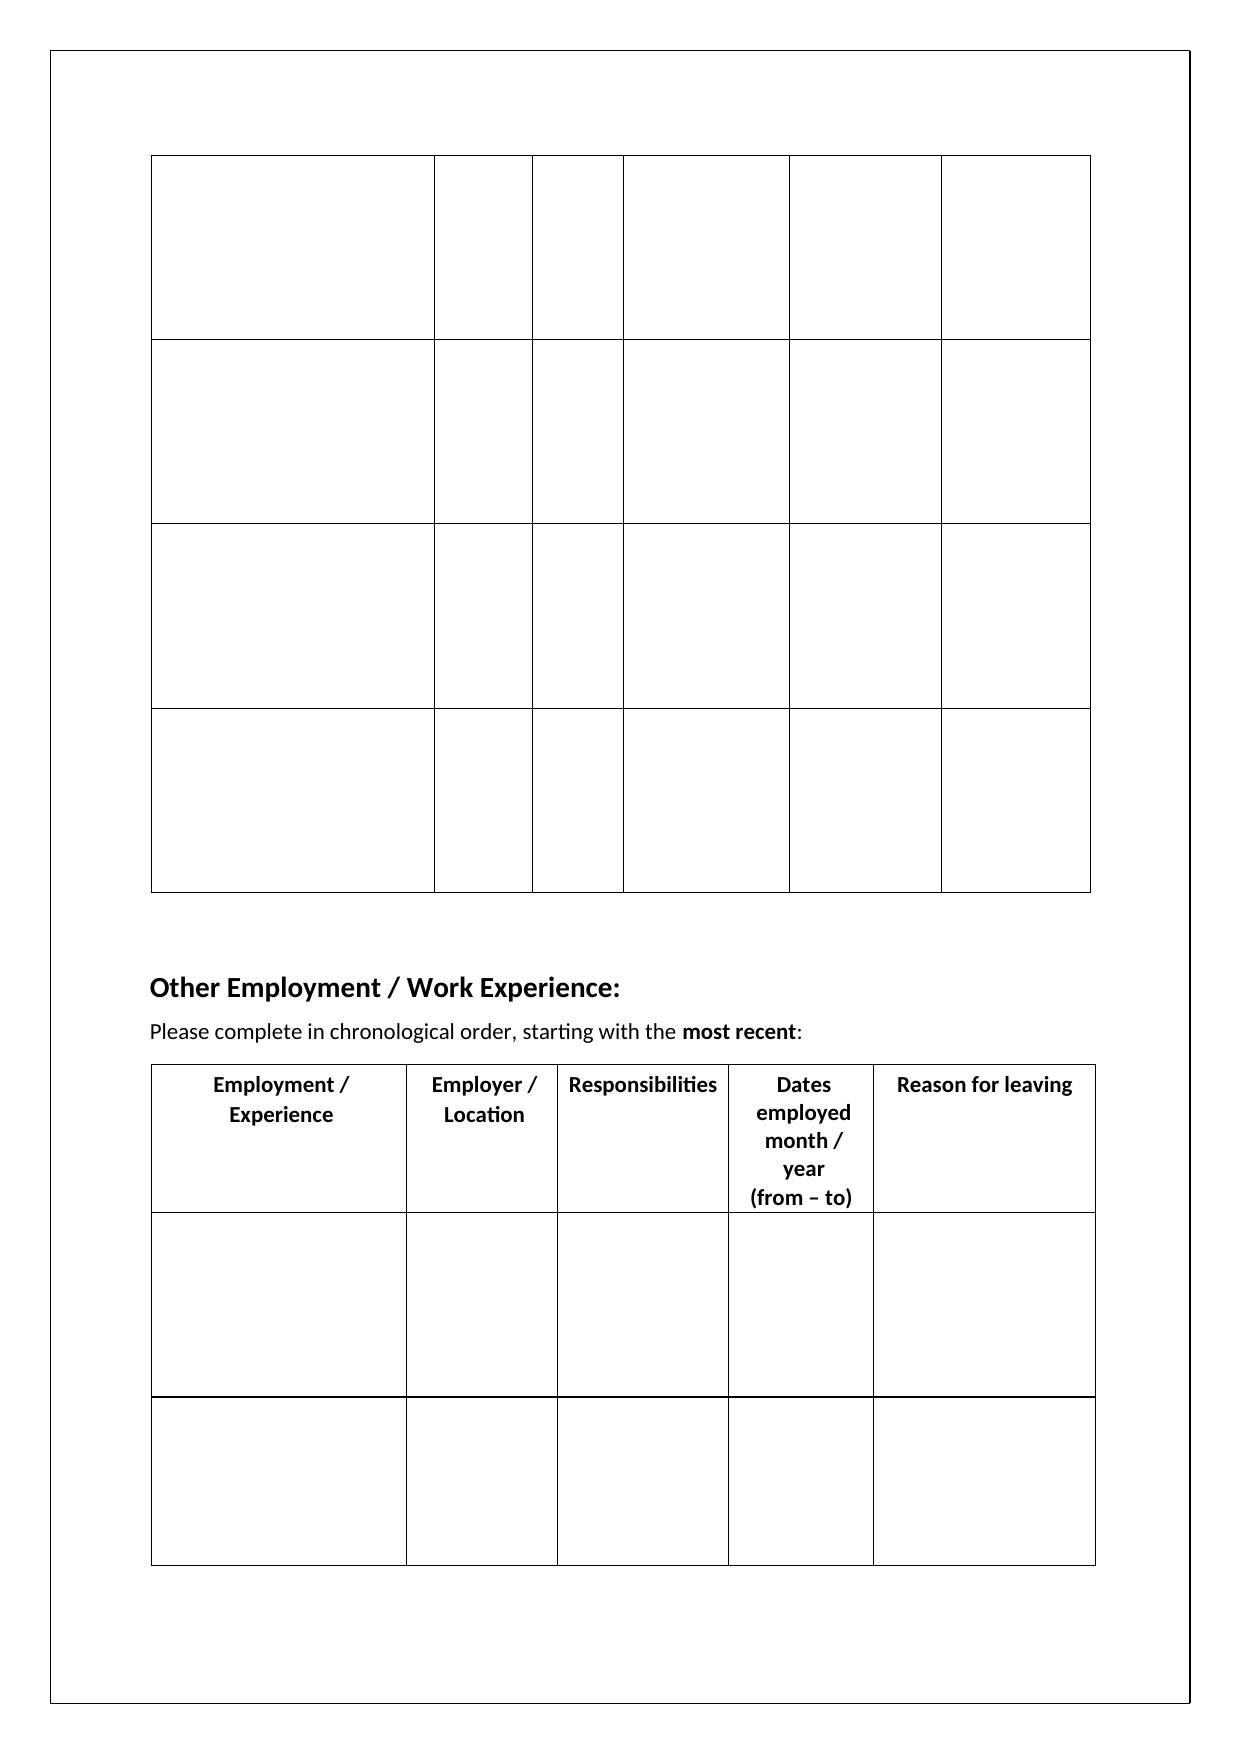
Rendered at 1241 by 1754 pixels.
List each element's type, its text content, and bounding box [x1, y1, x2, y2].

table_cell [152, 1398, 406, 1565]
table_cell [152, 1213, 406, 1396]
table_cell [558, 1398, 728, 1565]
table_header Employment / Experience [152, 1065, 406, 1212]
table_cell [558, 1213, 728, 1396]
table_cell [790, 156, 941, 339]
table_cell [435, 156, 532, 339]
table_cell [435, 340, 532, 523]
text Other Employment / Work Experience: [149, 969, 1090, 1004]
table_header Dates employed month / year (from – to) [729, 1065, 873, 1212]
table_cell [533, 340, 623, 523]
table_cell [435, 524, 532, 707]
table_header Reason for leaving [874, 1065, 1095, 1212]
table_cell [790, 340, 941, 523]
text Please complete in chronological order, starting with the most recent: [149, 1017, 1090, 1045]
table_cell [874, 1398, 1095, 1565]
table_cell [942, 340, 1090, 523]
table_cell [435, 709, 532, 892]
table_cell [533, 156, 623, 339]
table_cell [624, 156, 789, 339]
table_cell [729, 1398, 873, 1565]
table_cell [533, 524, 623, 707]
table_cell [152, 709, 434, 892]
table_cell [152, 156, 434, 339]
table_cell [624, 340, 789, 523]
table_header Responsibilities [558, 1065, 728, 1212]
table_cell [407, 1398, 557, 1565]
table_cell [533, 709, 623, 892]
table_cell [790, 709, 941, 892]
table_header Employer / Location [407, 1065, 557, 1212]
table_cell [874, 1213, 1095, 1396]
table_cell [942, 156, 1090, 339]
table_cell [624, 709, 789, 892]
table_cell [624, 524, 789, 707]
table_cell [152, 340, 434, 523]
table_cell [942, 709, 1090, 892]
table_cell [407, 1213, 557, 1396]
table_cell [942, 524, 1090, 707]
table_cell [790, 524, 941, 707]
table_cell [729, 1213, 873, 1396]
table_cell [152, 524, 434, 707]
